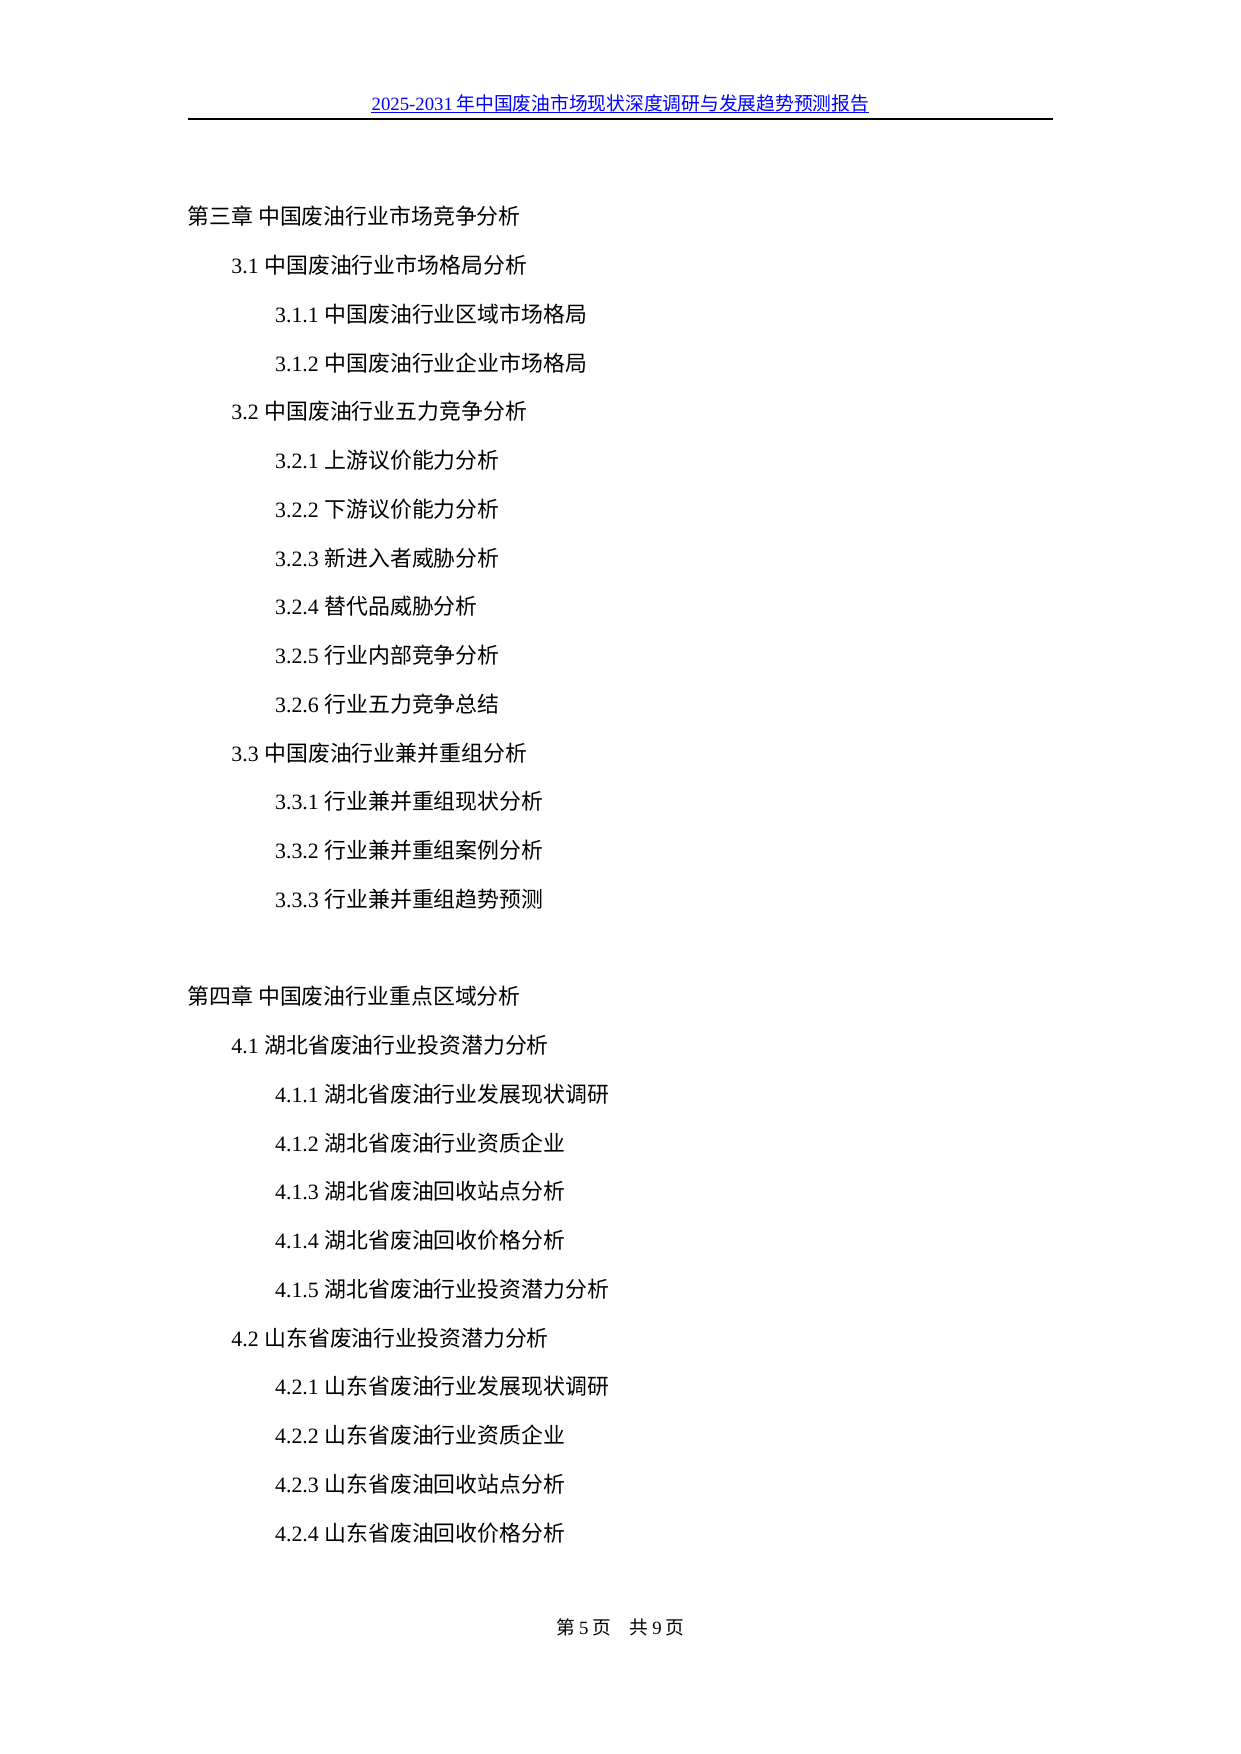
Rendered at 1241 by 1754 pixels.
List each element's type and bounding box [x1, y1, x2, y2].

text [187, 150, 1053, 1548]
